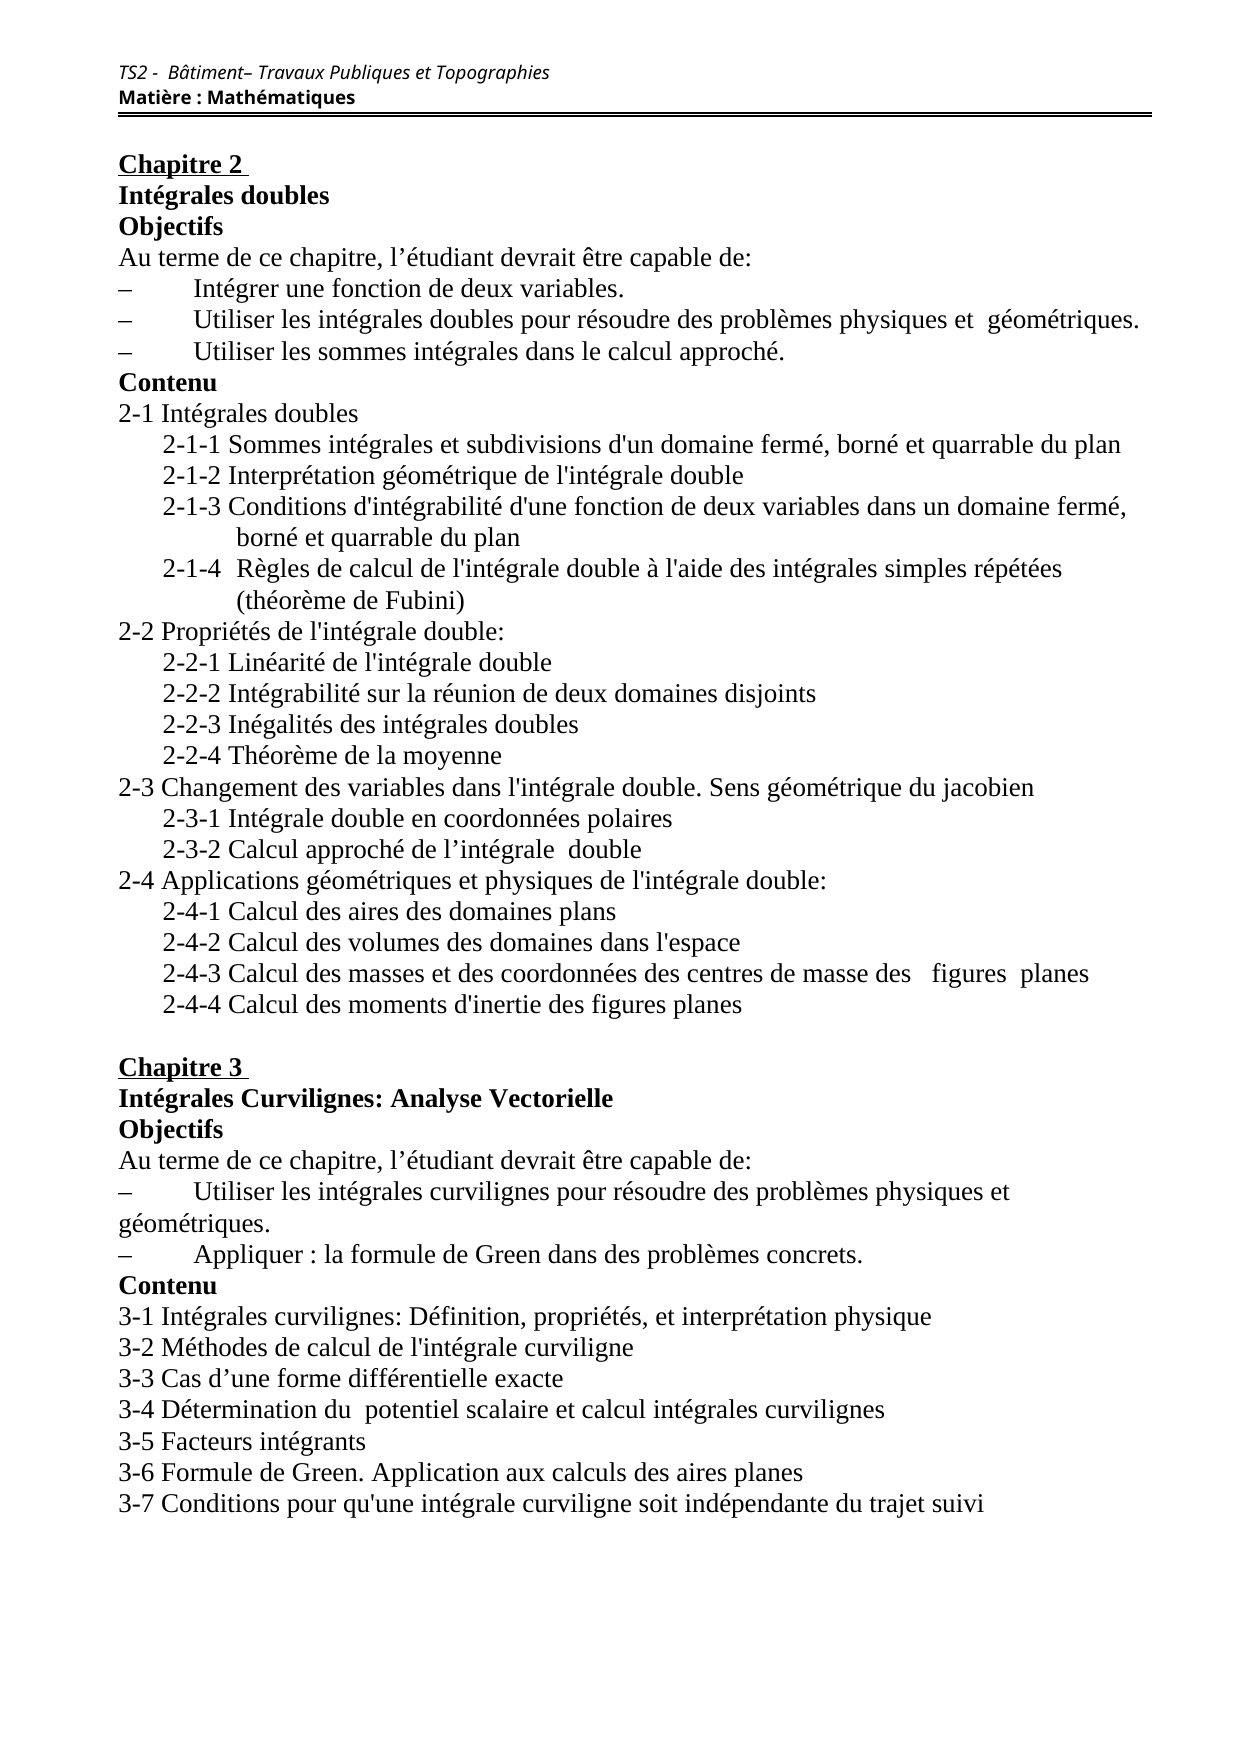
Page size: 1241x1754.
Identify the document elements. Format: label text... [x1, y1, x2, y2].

text Contenu [118, 1269, 1152, 1300]
text Objectifs [118, 210, 1152, 241]
text 2-1-1 Sommes intégrales et subdivisions d'un domaine fermé, borné et quarrable du plan [162, 428, 1152, 459]
text 2-1-3 Conditions d'intégrabilité d'une fonction de deux variables dans un domaine fermé, borné et quarrable du plan [162, 490, 1152, 553]
text Contenu [118, 366, 1152, 397]
text – Utiliser les sommes intégrales dans le calcul approché. [118, 334, 1152, 366]
text – Utiliser les intégrales curvilignes pour résoudre des problèmes physiques et géométriques. [118, 1176, 1152, 1238]
text 2-4-4 Calcul des moments d'inertie des figures planes [162, 989, 1152, 1020]
text 2-2-2 Intégrabilité sur la réunion de deux domaines disjoints [162, 677, 1152, 708]
text 3-4 Détermination du potentiel scalaire et calcul intégrales curvilignes [118, 1393, 1152, 1425]
text – Utiliser les intégrales doubles pour résoudre des problèmes physiques et géométriques. [118, 303, 1152, 334]
text Au terme de ce chapitre, l’étudiant devrait être capable de: [118, 1144, 1152, 1176]
text 2-2-1 Linéarité de l'intégrale double [162, 646, 1152, 677]
text 2-2-3 Inégalités des intégrales doubles [162, 708, 1152, 739]
text 2-2 Propriétés de l'intégrale double: [118, 615, 1152, 646]
text 2-4-2 Calcul des volumes des domaines dans l'espace [162, 926, 1152, 957]
text Chapitre 3 Intégrales Curvilignes: Analyse Vectorielle [118, 1051, 1152, 1113]
text 3-3 Cas d’une forme différentielle exacte [118, 1362, 1152, 1393]
text – Intégrer une fonction de deux variables. [118, 272, 1152, 303]
text Au terme de ce chapitre, l’étudiant devrait être capable de: [118, 241, 1152, 272]
text 3-2 Méthodes de calcul de l'intégrale curviligne [118, 1331, 1152, 1362]
text 3-7 Conditions pour qu'une intégrale curviligne soit indépendante du trajet suivi [118, 1487, 1152, 1518]
text 3-1 Intégrales curvilignes: Définition, propriétés, et interprétation physique [118, 1300, 1152, 1331]
text 3-6 Formule de Green. Application aux calculs des aires planes [118, 1456, 1152, 1487]
text 2-4-1 Calcul des aires des domaines plans [162, 895, 1152, 926]
text 2-3-2 Calcul approché de l’intégrale double [162, 833, 1152, 864]
text Objectifs [118, 1113, 1152, 1144]
text 2-3 Changement des variables dans l'intégrale double. Sens géométrique du jacobien [118, 771, 1152, 802]
text 2-1-2 Interprétation géométrique de l'intégrale double [162, 459, 1152, 490]
text Chapitre 2 Intégrales doubles [118, 148, 1152, 210]
text 2-4-3 Calcul des masses et des coordonnées des centres de masse des figures planes [162, 957, 1152, 989]
text 2-1 Intégrales doubles [118, 397, 1152, 428]
text – Appliquer : la formule de Green dans des problèmes concrets. [118, 1238, 1152, 1269]
text 2-4 Applications géométriques et physiques de l'intégrale double: [118, 864, 1152, 895]
text 2-3-1 Intégrale double en coordonnées polaires [162, 802, 1152, 833]
text 3-5 Facteurs intégrants [118, 1425, 1152, 1456]
text 2-1-4 Règles de calcul de l'intégrale double à l'aide des intégrales simples répétées (théorème de Fubini) [162, 553, 1152, 615]
text 2-2-4 Théorème de la moyenne [162, 739, 1152, 771]
